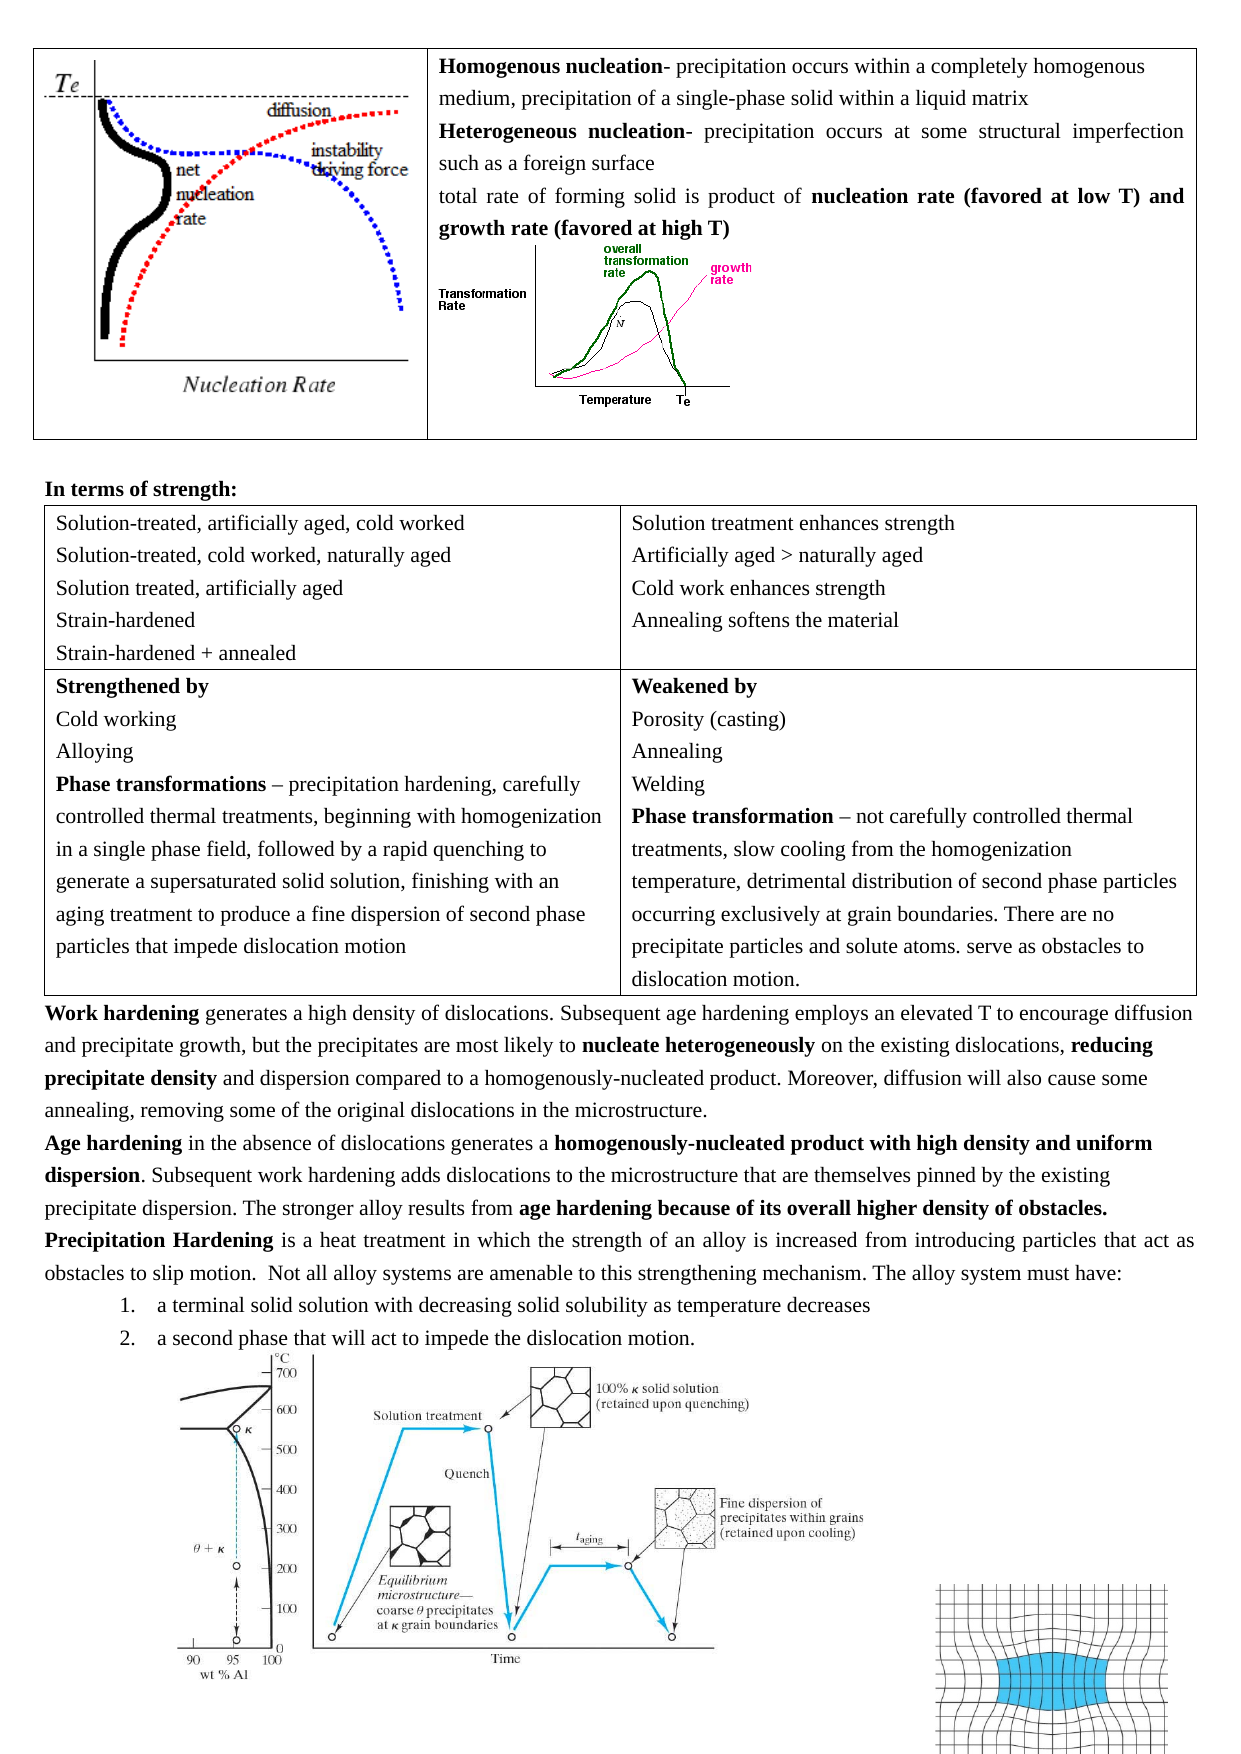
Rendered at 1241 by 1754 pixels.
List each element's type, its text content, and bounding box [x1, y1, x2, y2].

text Age hardening in the absence of dislocations generates a homogenously-nucleated product with high density and uniform dispersion. Subsequent work hardening adds dislocations to the microstructure that are themselves pinned by the existing precipitate dispersion. The stronger alloy results from age hardening because of its overall higher density of obstacles. [44, 1126, 1196, 1223]
table_cell Strengthened by Cold working Alloying Phase transformations – precipitation hardening, carefully controlled thermal treatments, beginning with homogenization in a single phase field, followed by a rapid quenching to generate a supersaturated solid solution, finishing with an aging treatment to produce a fine dispersion of second phase particles that impede dislocation motion [45, 670, 620, 995]
table_header Homogenous nucleation- precipitation occurs within a completely homogenous medium, precipitation of a single-phase solid within a liquid matrix Heterogeneous nucleation- precipitation occurs at some structural imperfection such as a foreign surface total rate of forming solid is product of nucleation rate (favored at low T) and growth rate (favored at high T) [428, 49, 1196, 439]
text Precipitation Hardening is a heat treatment in which the strength of an alloy is increased from introducing particles that act as obstacles to slip motion. Not all alloy systems are amenable to this strengthening mechanism. The alloy system must have: [44, 1223, 1196, 1288]
table_header Solution treatment enhances strength Artificially aged > naturally aged Cold work enhances strength Annealing softens the material [621, 506, 1196, 669]
list a second phase that will act to impede the dislocation motion. [119, 1321, 1196, 1353]
picture [935, 1584, 1168, 1754]
picture [44, 60, 411, 396]
picture [438, 244, 752, 410]
picture [177, 1353, 864, 1680]
table_cell Weakened by Porosity (casting) Annealing Welding Phase transformation – not carefully controlled thermal treatments, slow cooling from the homogenization temperature, detrimental distribution of second phase particles occurring exclusively at grain boundaries. There are no precipitate particles and solute atoms. serve as obstacles to dislocation motion. [621, 670, 1196, 995]
table_header Solution-treated, artificially aged, cold worked Solution-treated, cold worked, naturally aged Solution treated, artificially aged Strain-hardened Strain-hardened + annealed [45, 506, 620, 669]
text In terms of strength: [44, 473, 1196, 505]
list a terminal solid solution with decreasing solid solubility as temperature decreases [119, 1288, 1196, 1321]
text Work hardening generates a high density of dislocations. Subsequent age hardening employs an elevated T to encourage diffusion and precipitate growth, but the precipitates are most likely to nucleate heterogeneously on the existing dislocations, reducing precipitate density and dispersion compared to a homogenously-nucleated product. Moreover, diffusion will also cause some annealing, removing some of the original dislocations in the microstructure. [44, 996, 1196, 1126]
table_header [34, 49, 427, 439]
